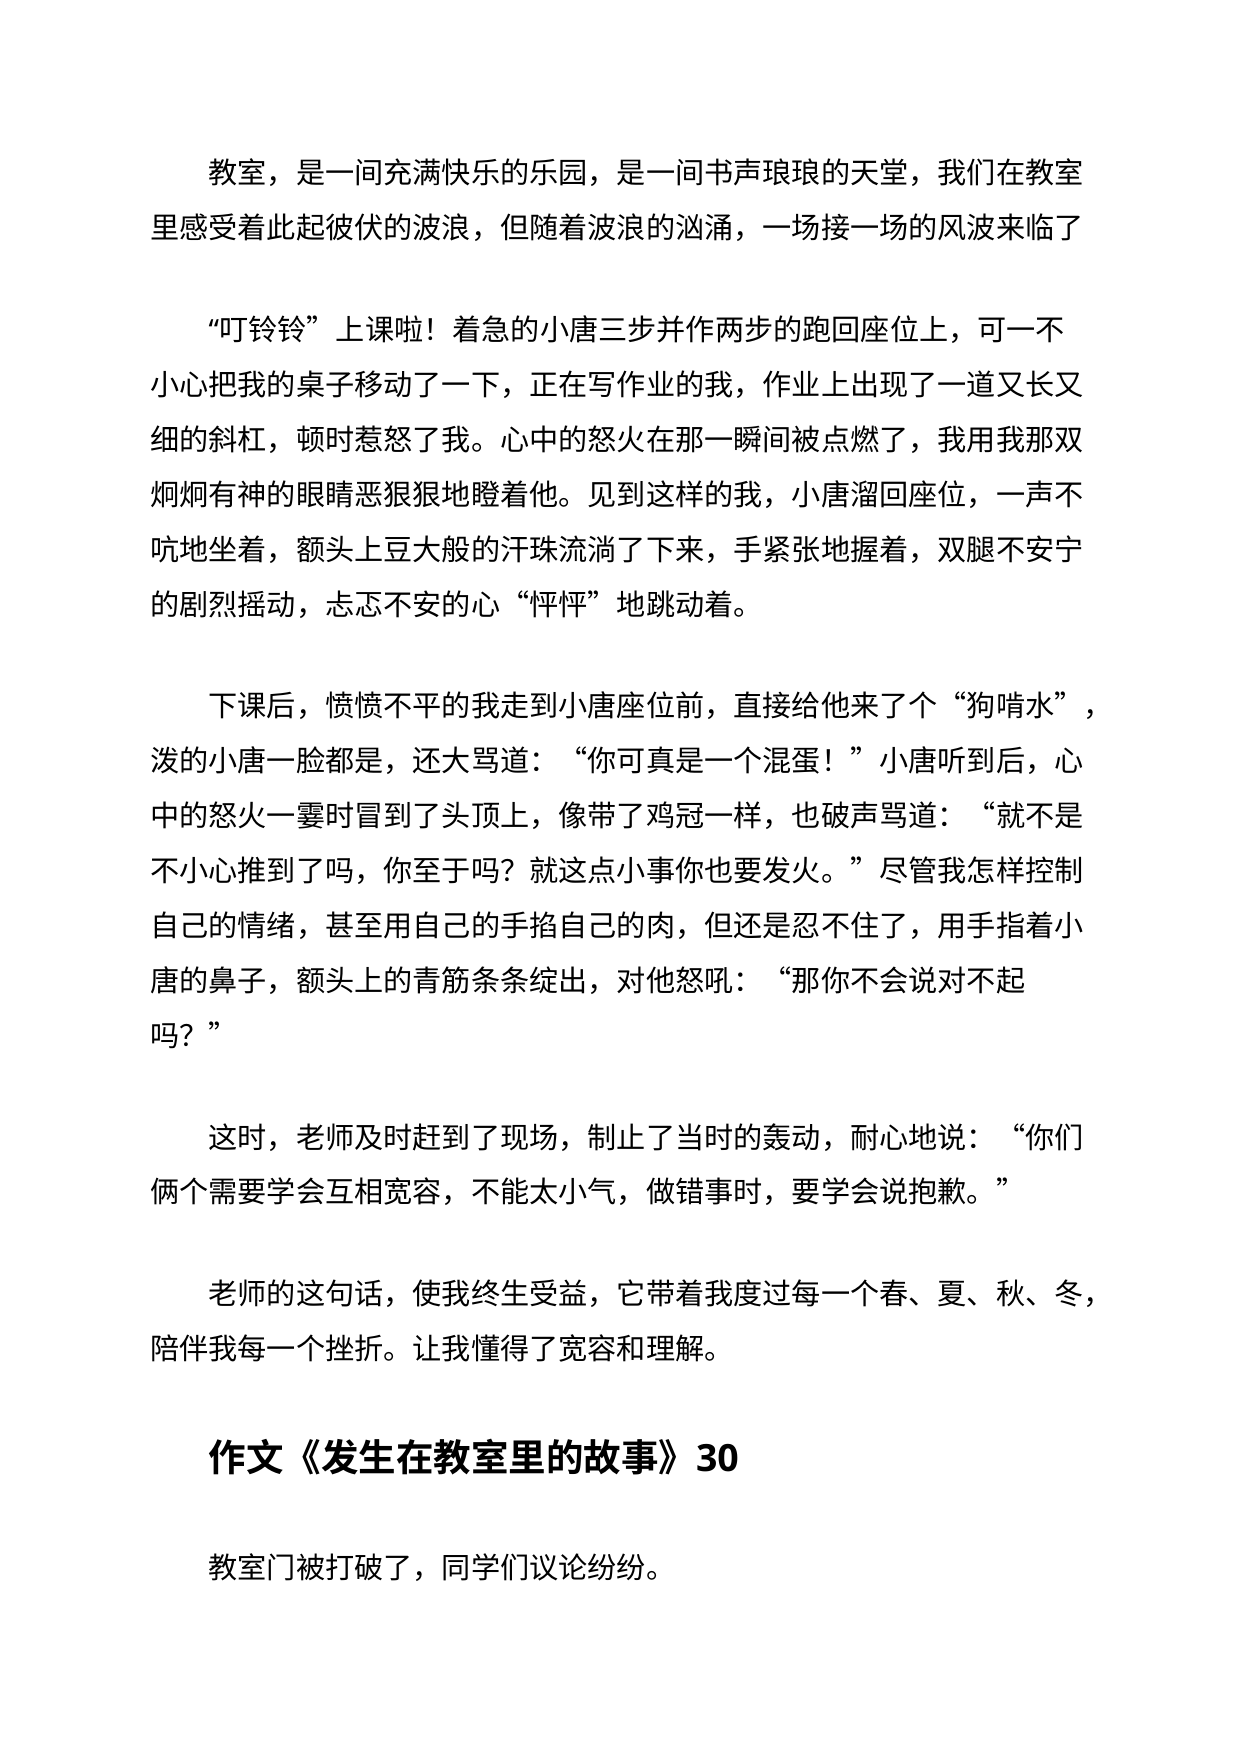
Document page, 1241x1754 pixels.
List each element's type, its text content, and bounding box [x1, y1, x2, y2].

text 教室，是一间充满快乐的乐园，是一间书声琅琅的天堂，我们在教室里感受着此起彼伏的波浪，但随着波浪的汹涌，一场接一场的风波来临了 [150, 150, 1090, 247]
text “叮铃铃”上课啦！着急的小唐三步并作两步的跑回座位上，可一不小心把我的桌子移动了一下，正在写作业的我，作业上出现了一道又长又细的斜杠，顿时惹怒了我。心中的怒火在那一瞬间被点燃了，我用我那双炯炯有神的眼睛恶狠狠地瞪着他。见到这样的我，小唐溜回座位，一声不吭地坐着，额头上豆大般的汗珠流淌了下来，手紧张地握着，双腿不安宁的剧烈摇动，忐忑不安的心“怦怦”地跳动着。 [150, 307, 1090, 623]
text 下课后，愤愤不平的我走到小唐座位前，直接给他来了个“狗啃水”，泼的小唐一脸都是，还大骂道：“你可真是一个混蛋！”小唐听到后，心中的怒火一霎时冒到了头顶上，像带了鸡冠一样，也破声骂道：“就不是不小心推到了吗，你至于吗？就这点小事你也要发火。”尽管我怎样控制自己的情绪，甚至用自己的手掐自己的肉，但还是忍不住了，用手指着小唐的鼻子，额头上的青筋条条绽出，对他怒吼：“那你不会说对不起吗？” [150, 683, 1090, 1055]
text 这时，老师及时赶到了现场，制止了当时的轰动，耐心地说：“你们俩个需要学会互相宽容，不能太小气，做错事时，要学会说抱歉。” [150, 1114, 1090, 1211]
text 作文《发生在教室里的故事》30 [150, 1427, 1090, 1482]
text 教室门被打破了，同学们议论纷纷。 [150, 1545, 1090, 1587]
text 老师的这句话，使我终生受益，它带着我度过每一个春、夏、秋、冬，陪伴我每一个挫折。让我懂得了宽容和理解。 [150, 1271, 1090, 1368]
